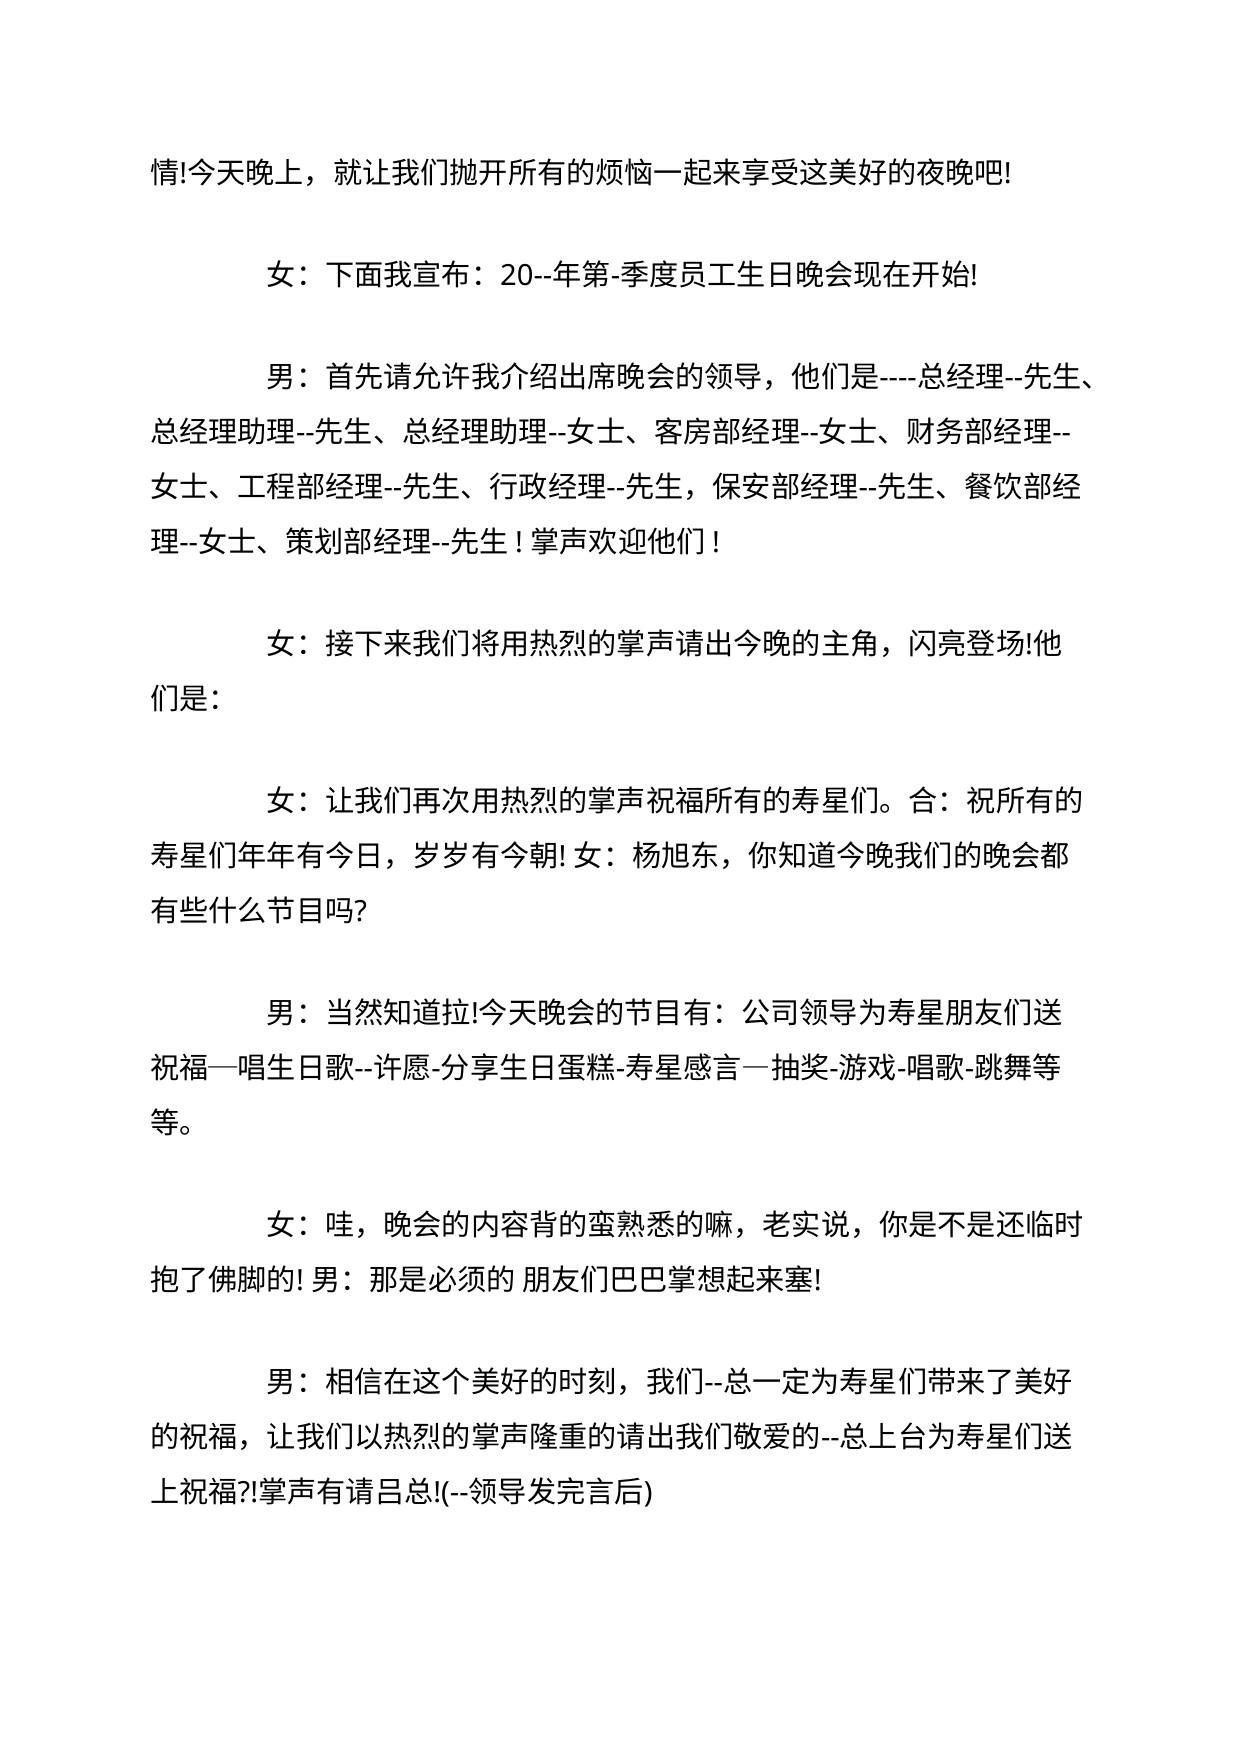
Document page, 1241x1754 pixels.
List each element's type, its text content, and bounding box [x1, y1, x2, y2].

text 男：相信在这个美好的时刻，我们--总一定为寿星们带来了美好的祝福，让我们以热烈的掌声隆重的请出我们敬爱的--总上台为寿星们送上祝福?!掌声有请吕总!(--领导发完言后) [150, 1358, 1090, 1511]
text 男：当然知道拉!今天晚会的节目有：公司领导为寿星朋友们送祝福─唱生日歌--许愿-分享生日蛋糕-寿星感言—抽奖-游戏-唱歌-跳舞等等。 [150, 989, 1090, 1142]
text 男：首先请允许我介绍出席晚会的领导，他们是----总经理--先生、总经理助理--先生、总经理助理--女士、客房部经理--女士、财务部经理--女士、工程部经理--先生、行政经理--先生，保安部经理--先生、餐饮部经理--女士、策划部经理--先生 ! 掌声欢迎他们 ! [150, 354, 1090, 561]
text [150, 150, 1090, 192]
text 女：接下来我们将用热烈的掌声请出今晚的主角，闪亮登场!他们是： [150, 621, 1090, 718]
text 女：哇，晚会的内容背的蛮熟悉的嘛，老实说，你是不是还临时抱了佛脚的! 男：那是必须的 朋友们巴巴掌想起来塞! [150, 1201, 1090, 1299]
text 女：下面我宣布：20--年第-季度员工生日晚会现在开始! [150, 252, 1090, 294]
text 女：让我们再次用热烈的掌声祝福所有的寿星们。合：祝所有的寿星们年年有今日，岁岁有今朝! 女：杨旭东，你知道今晚我们的晚会都有些什么节目吗? [150, 778, 1090, 930]
